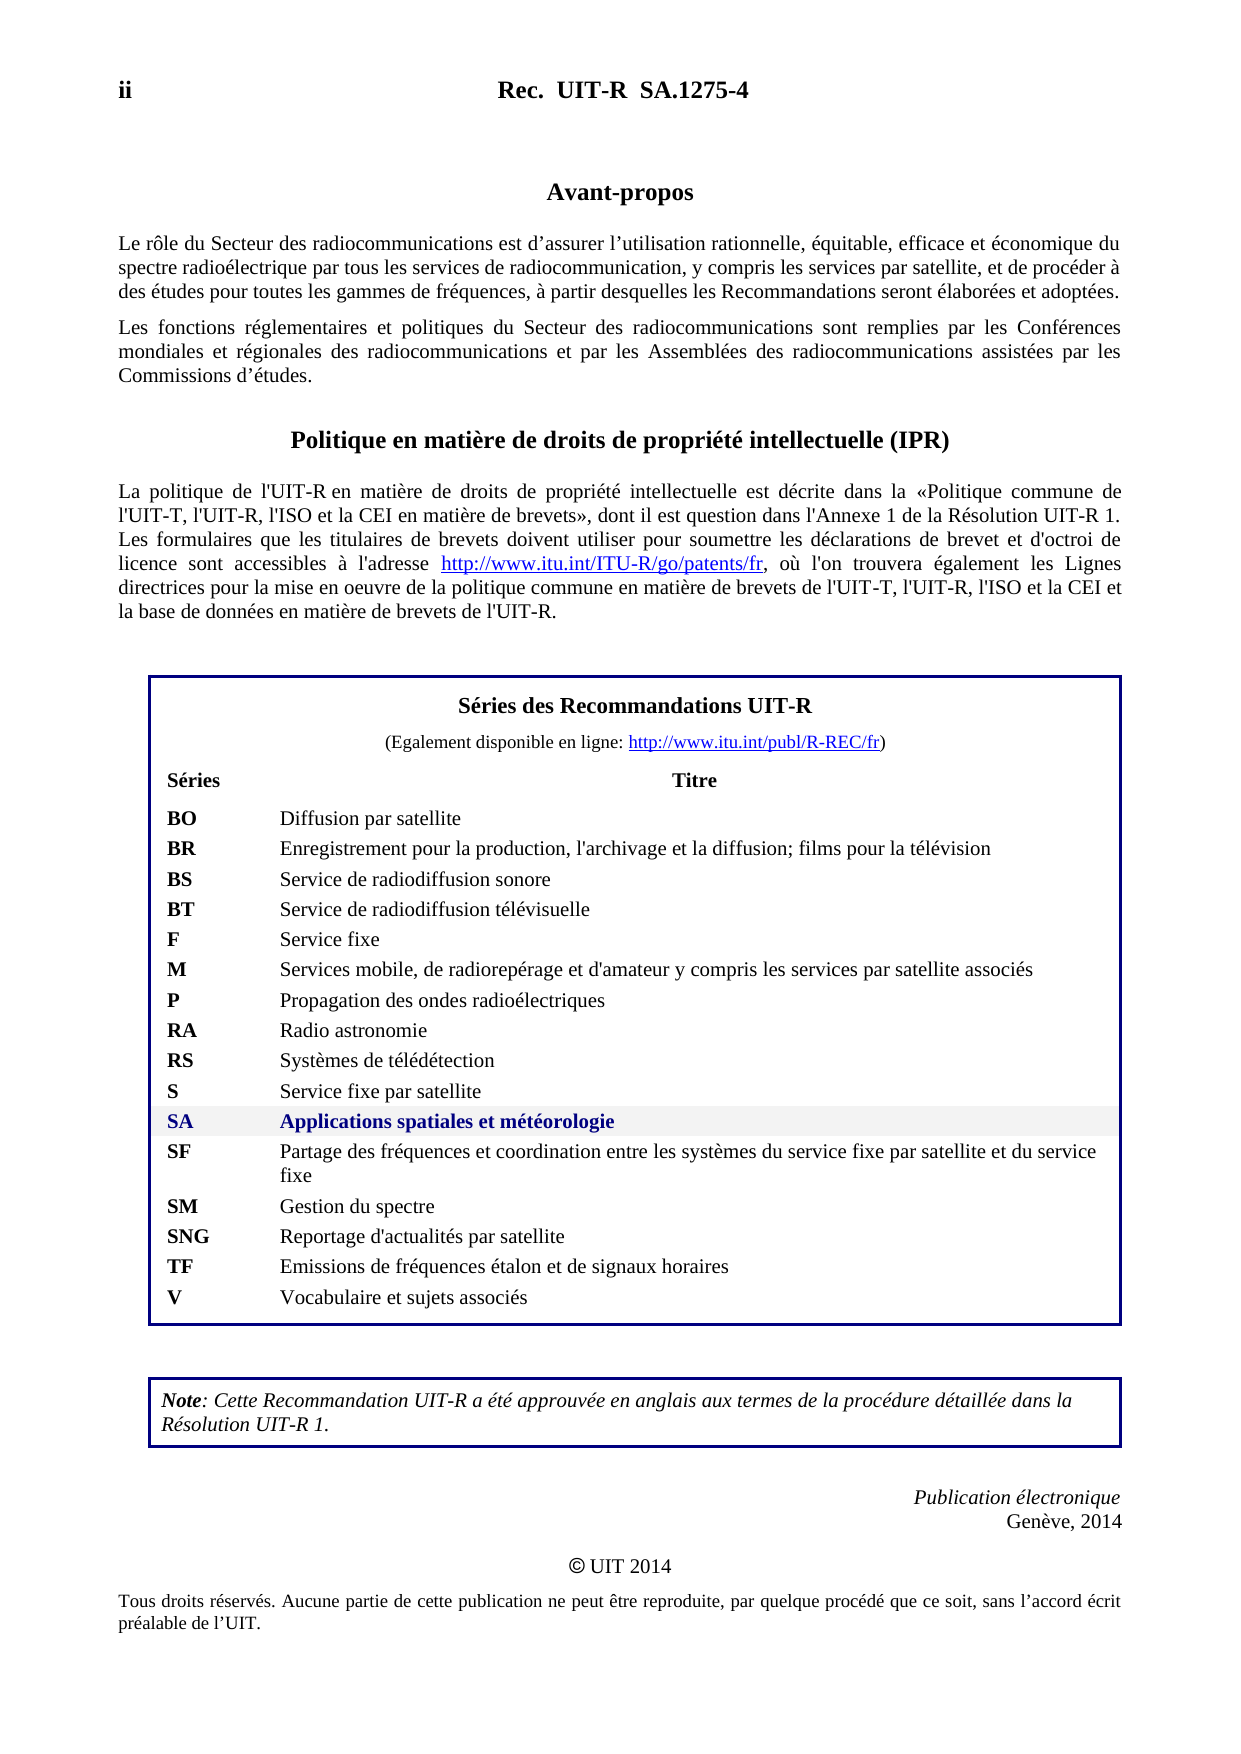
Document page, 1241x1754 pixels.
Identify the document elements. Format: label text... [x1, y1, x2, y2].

table_cell TF [151, 1251, 268, 1281]
text La politique de l'UIT-R en matière de droits de propriété intellectuelle est décrite dans la «Politique commune de l'UIT-T, l'UIT-R, l'ISO et la CEI en matière de brevets», dont il est question dans l'Annexe 1 de la Résolution UIT-R 1. Les formulaires que les titulaires de brevets doivent utiliser pour soumettre les déclarations de brevet et d'octroi de licence sont accessibles à l'adresse http://www.itu.int/ITU-R/go/patents/fr, où l'on trouvera également les Lignes directrices pour la mise en oeuvre de la politique commune en matière de brevets de l'UIT-T, l'UIT-R, l'ISO et la CEI et la base de données en matière de brevets de l'UIT-R. [118, 479, 1122, 623]
table_cell Enregistrement pour la production, l'archivage et la diffusion; films pour la télévision [268, 833, 1119, 863]
table_cell SA [151, 1106, 268, 1136]
table_header Séries des Recommandations UIT-R (Egalement disponible en ligne: http://www.itu.int/publ/R-REC/fr) [151, 678, 1119, 759]
table_cell BO [151, 803, 268, 833]
text Tous droits réservés. Aucune partie de cette publication ne peut être reproduite, par quelque procédé que ce soit, sans l’accord écrit préalable de l’UIT. [118, 1590, 1122, 1633]
text Le rôle du Secteur des radiocommunications est d’assurer l’utilisation rationnelle, équitable, efficace et économique du spectre radioélectrique par tous les services de radiocommunication, y compris les services par satellite, et de procéder à des études pour toutes les gammes de fréquences, à partir desquelles les Recommandations seront élaborées et adoptées. [118, 231, 1122, 303]
table_cell Service fixe [268, 924, 1119, 954]
table_cell Service de radiodiffusion télévisuelle [268, 894, 1119, 924]
table_cell V [151, 1281, 268, 1323]
table_cell BR [151, 833, 268, 863]
table_cell Radio astronomie [268, 1015, 1119, 1045]
table_cell P [151, 985, 268, 1015]
table_cell Vocabulaire et sujets associés [268, 1281, 1119, 1323]
table_cell BS [151, 863, 268, 894]
subtitle Politique en matière de droits de propriété intellectuelle (IPR) [118, 425, 1122, 454]
table_cell Applications spatiales et météorologie [268, 1106, 1119, 1136]
text Les fonctions réglementaires et politiques du Secteur des radiocommunications sont remplies par les Conférences mondiales et régionales des radiocommunications et par les Assemblées des radiocommunications assistées par les Commissions d’études. [118, 315, 1122, 387]
text Genève, 2014 [118, 1509, 1122, 1533]
table_cell Partage des fréquences et coordination entre les systèmes du service fixe par satellite et du service fixe [268, 1136, 1119, 1191]
text UIT 2014 [118, 1553, 1122, 1578]
table_cell Service de radiodiffusion sonore [268, 863, 1119, 894]
text Avant-propos [118, 177, 1122, 206]
table_header Note: Cette Recommandation UIT-R a été approuvée en anglais aux termes de la procédure détaillée dans la Résolution UIT-R 1. [151, 1380, 1119, 1445]
table_cell BT [151, 894, 268, 924]
table_cell Propagation des ondes radioélectriques [268, 985, 1119, 1015]
table_cell Titre [268, 759, 1119, 803]
table_cell Diffusion par satellite [268, 803, 1119, 833]
table_cell M [151, 954, 268, 984]
table_cell F [151, 924, 268, 954]
table_cell Emissions de fréquences étalon et de signaux horaires [268, 1251, 1119, 1281]
text Publication électronique [118, 1484, 1122, 1509]
table_cell S [151, 1076, 268, 1106]
table_cell RA [151, 1015, 268, 1045]
table_cell RS [151, 1045, 268, 1076]
table_cell Gestion du spectre [268, 1191, 1119, 1221]
table_cell Séries [151, 759, 268, 803]
table_cell SM [151, 1191, 268, 1221]
table_cell Service fixe par satellite [268, 1076, 1119, 1106]
table_cell Reportage d'actualités par satellite [268, 1221, 1119, 1251]
table_cell SNG [151, 1221, 268, 1251]
table_cell Services mobile, de radiorepérage et d'amateur y compris les services par satellite associés [268, 954, 1119, 984]
table_cell Systèmes de télédétection [268, 1045, 1119, 1076]
table_cell SF [151, 1136, 268, 1191]
